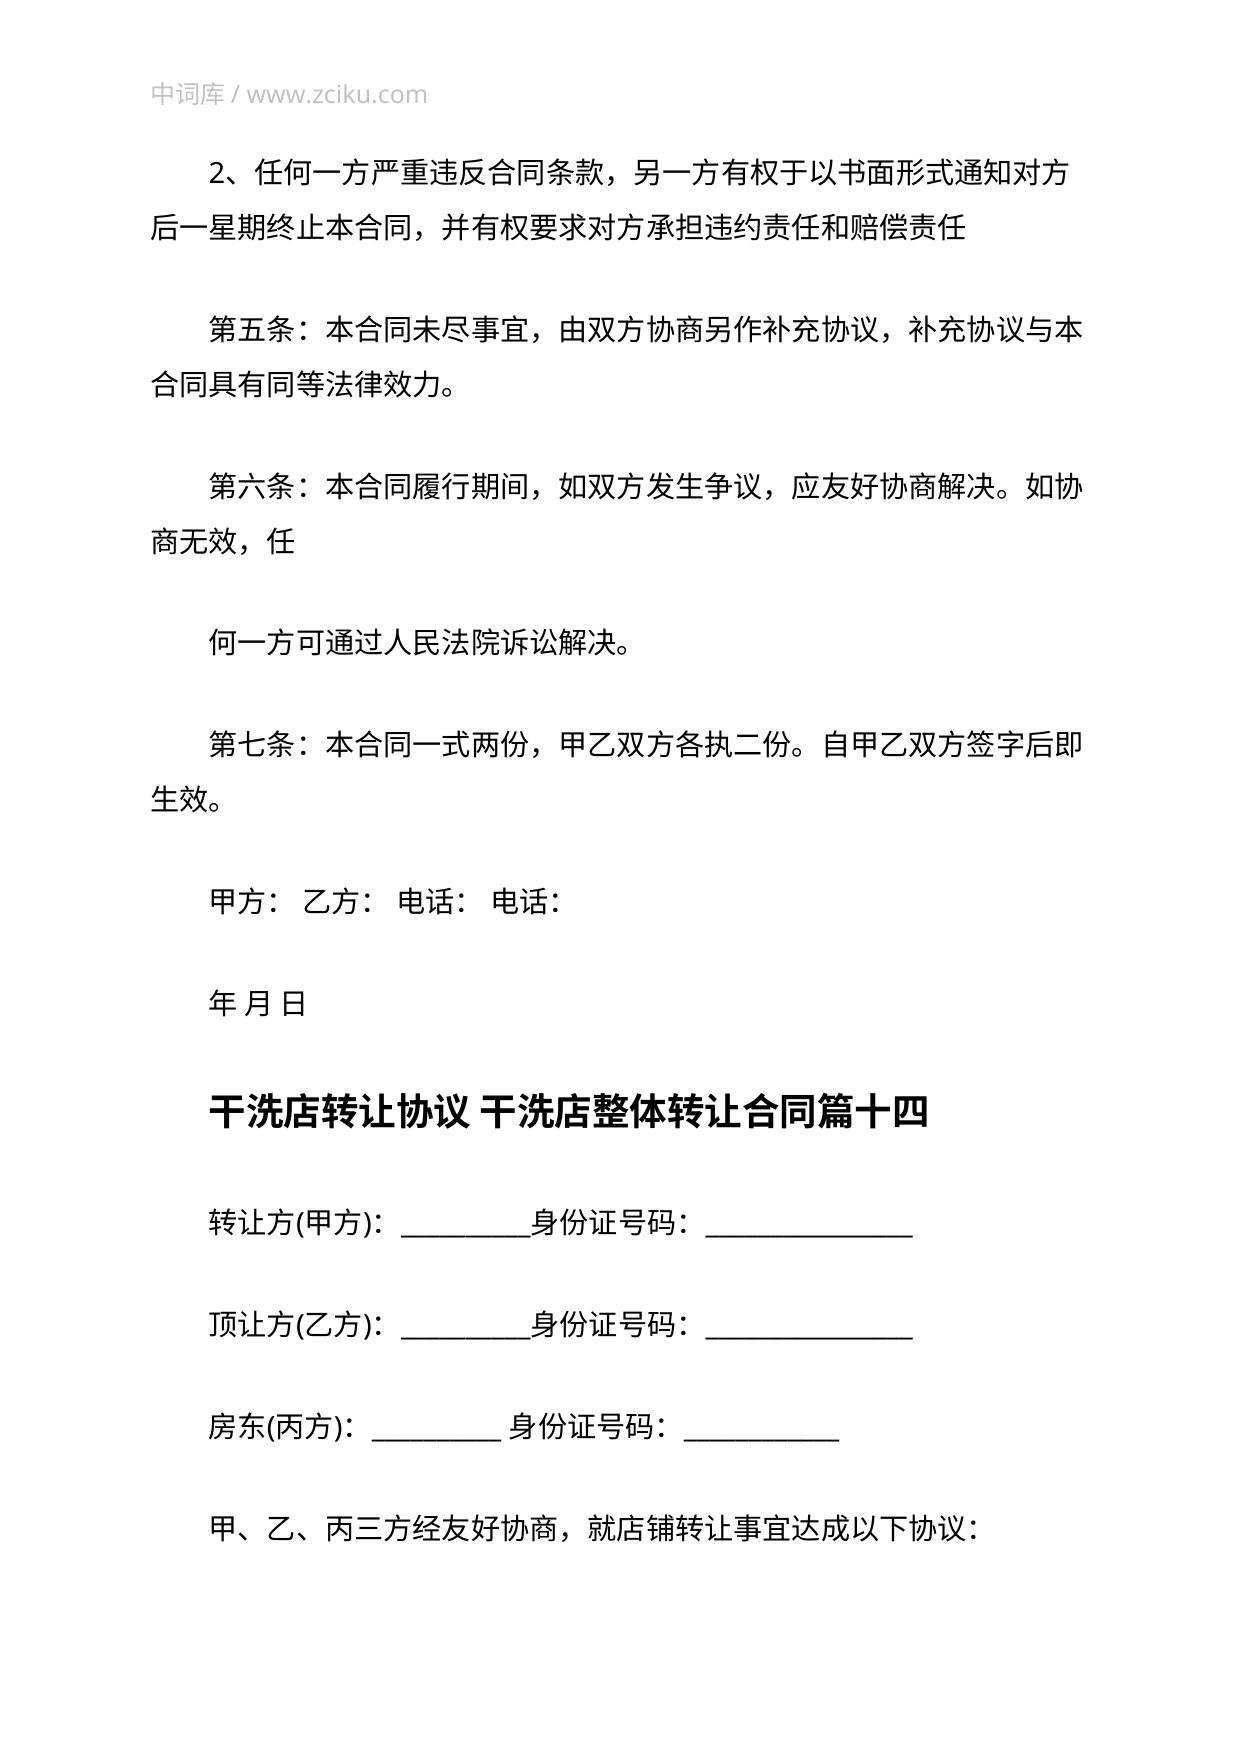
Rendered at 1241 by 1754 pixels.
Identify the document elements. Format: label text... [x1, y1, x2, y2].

text 转让方(甲方)：__________身份证号码：________________ [150, 1199, 1090, 1242]
text 房东(丙方)：__________ 身份证号码：____________ [150, 1403, 1090, 1446]
text 年 月 日 [150, 980, 1090, 1023]
text 何一方可通过人民法院诉讼解决。 [150, 620, 1090, 662]
text 甲方： 乙方： 电话： 电话： [150, 878, 1090, 921]
text 2、任何一方严重违反合同条款，另一方有权于以书面形式通知对方后一星期终止本合同，并有权要求对方承担违约责任和赔偿责任 [150, 150, 1090, 247]
text 第六条：本合同履行期间，如双方发生争议，应友好协商解决。如协商无效，任 [150, 463, 1090, 561]
text 第七条：本合同一式两份，甲乙双方各执二份。自甲乙双方签字后即生效。 [150, 722, 1090, 819]
text 干洗店转让协议 干洗店整体转让合同篇十四 [150, 1082, 1090, 1136]
text 顶让方(乙方)：__________身份证号码：________________ [150, 1301, 1090, 1344]
text 第五条：本合同未尽事宜，由双方协商另作补充协议，补充协议与本合同具有同等法律效力。 [150, 307, 1090, 404]
text 甲、乙、丙三方经友好协商，就店铺转让事宜达成以下协议： [150, 1505, 1090, 1548]
